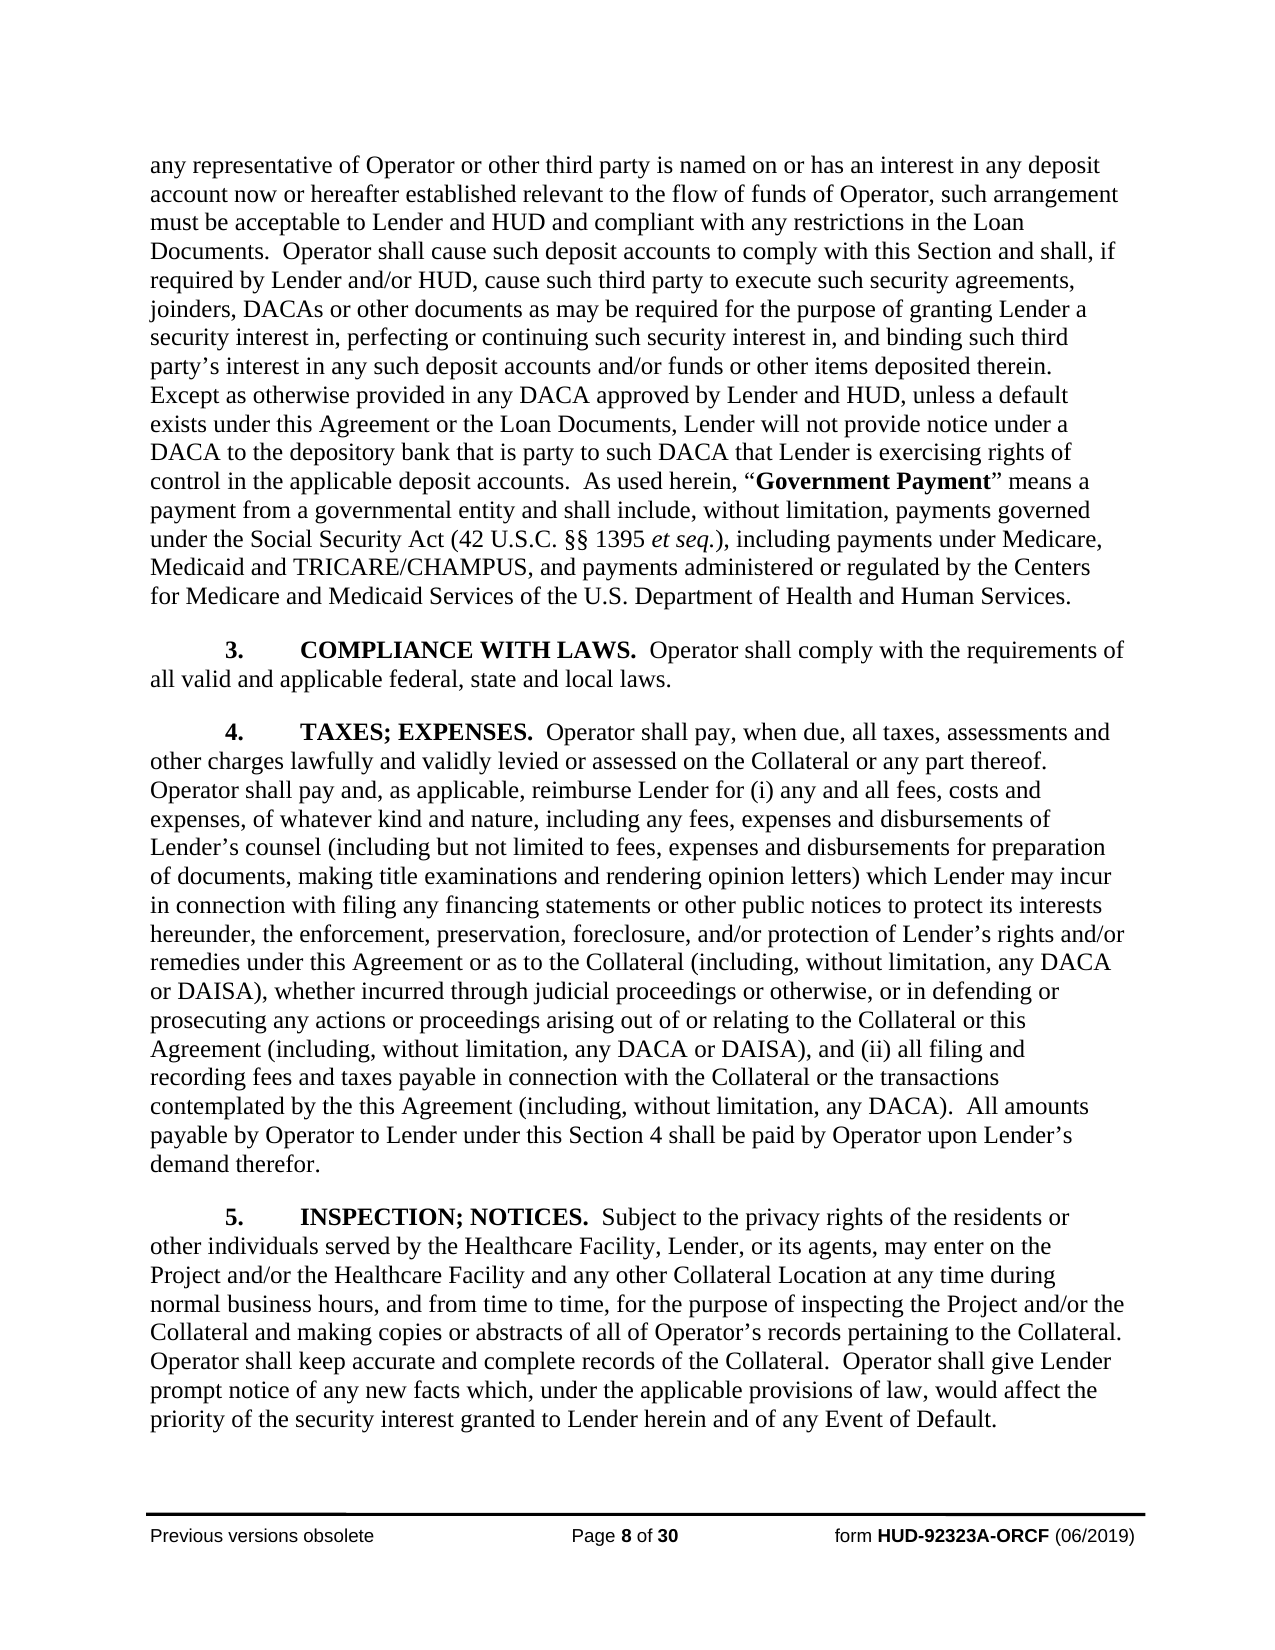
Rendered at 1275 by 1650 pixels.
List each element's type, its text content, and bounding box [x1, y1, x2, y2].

list INSPECTION; NOTICES. Subject to the privacy rights of the residents or other individuals served by the Healthcare Facility, Lender, or its agents, may enter on the Project and/or the Healthcare Facility and any other Collateral Location at any time during normal business hours, and from time to time, for the purpose of inspecting the Project and/or the Collateral and making copies or abstracts of all of Operator’s records pertaining to the Collateral. Operator shall keep accurate and complete records of the Collateral. Operator shall give Lender prompt notice of any new facts which, under the applicable provisions of law, would affect the priority of the security interest granted to Lender herein and of any Event of Default. [150, 1202, 1125, 1432]
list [150, 150, 1125, 610]
list TAXES; EXPENSES. Operator shall pay, when due, all taxes, assessments and other charges lawfully and validly levied or assessed on the Collateral or any part thereof. Operator shall pay and, as applicable, reimburse Lender for (i) any and all fees, costs and expenses, of whatever kind and nature, including any fees, expenses and disbursements of Lender’s counsel (including but not limited to fees, expenses and disbursements for preparation of documents, making title examinations and rendering opinion letters) which Lender may incur in connection with filing any financing statements or other public notices to protect its interests hereunder, the enforcement, preservation, foreclosure, and/or protection of Lender’s rights and/or remedies under this Agreement or as to the Collateral (including, without limitation, any DACA or DAISA), whether incurred through judicial proceedings or otherwise, or in defending or prosecuting any actions or proceedings arising out of or relating to the Collateral or this Agreement (including, without limitation, any DACA or DAISA), and (ii) all filing and recording fees and taxes payable in connection with the Collateral or the transactions contemplated by the this Agreement (including, without limitation, any DACA). All amounts payable by Operator to Lender under this Section 4 shall be paid by Operator upon Lender’s demand therefor. [150, 717, 1125, 1177]
list COMPLIANCE WITH LAWS. Operator shall comply with the requirements of all valid and applicable federal, state and local laws. [150, 635, 1125, 692]
